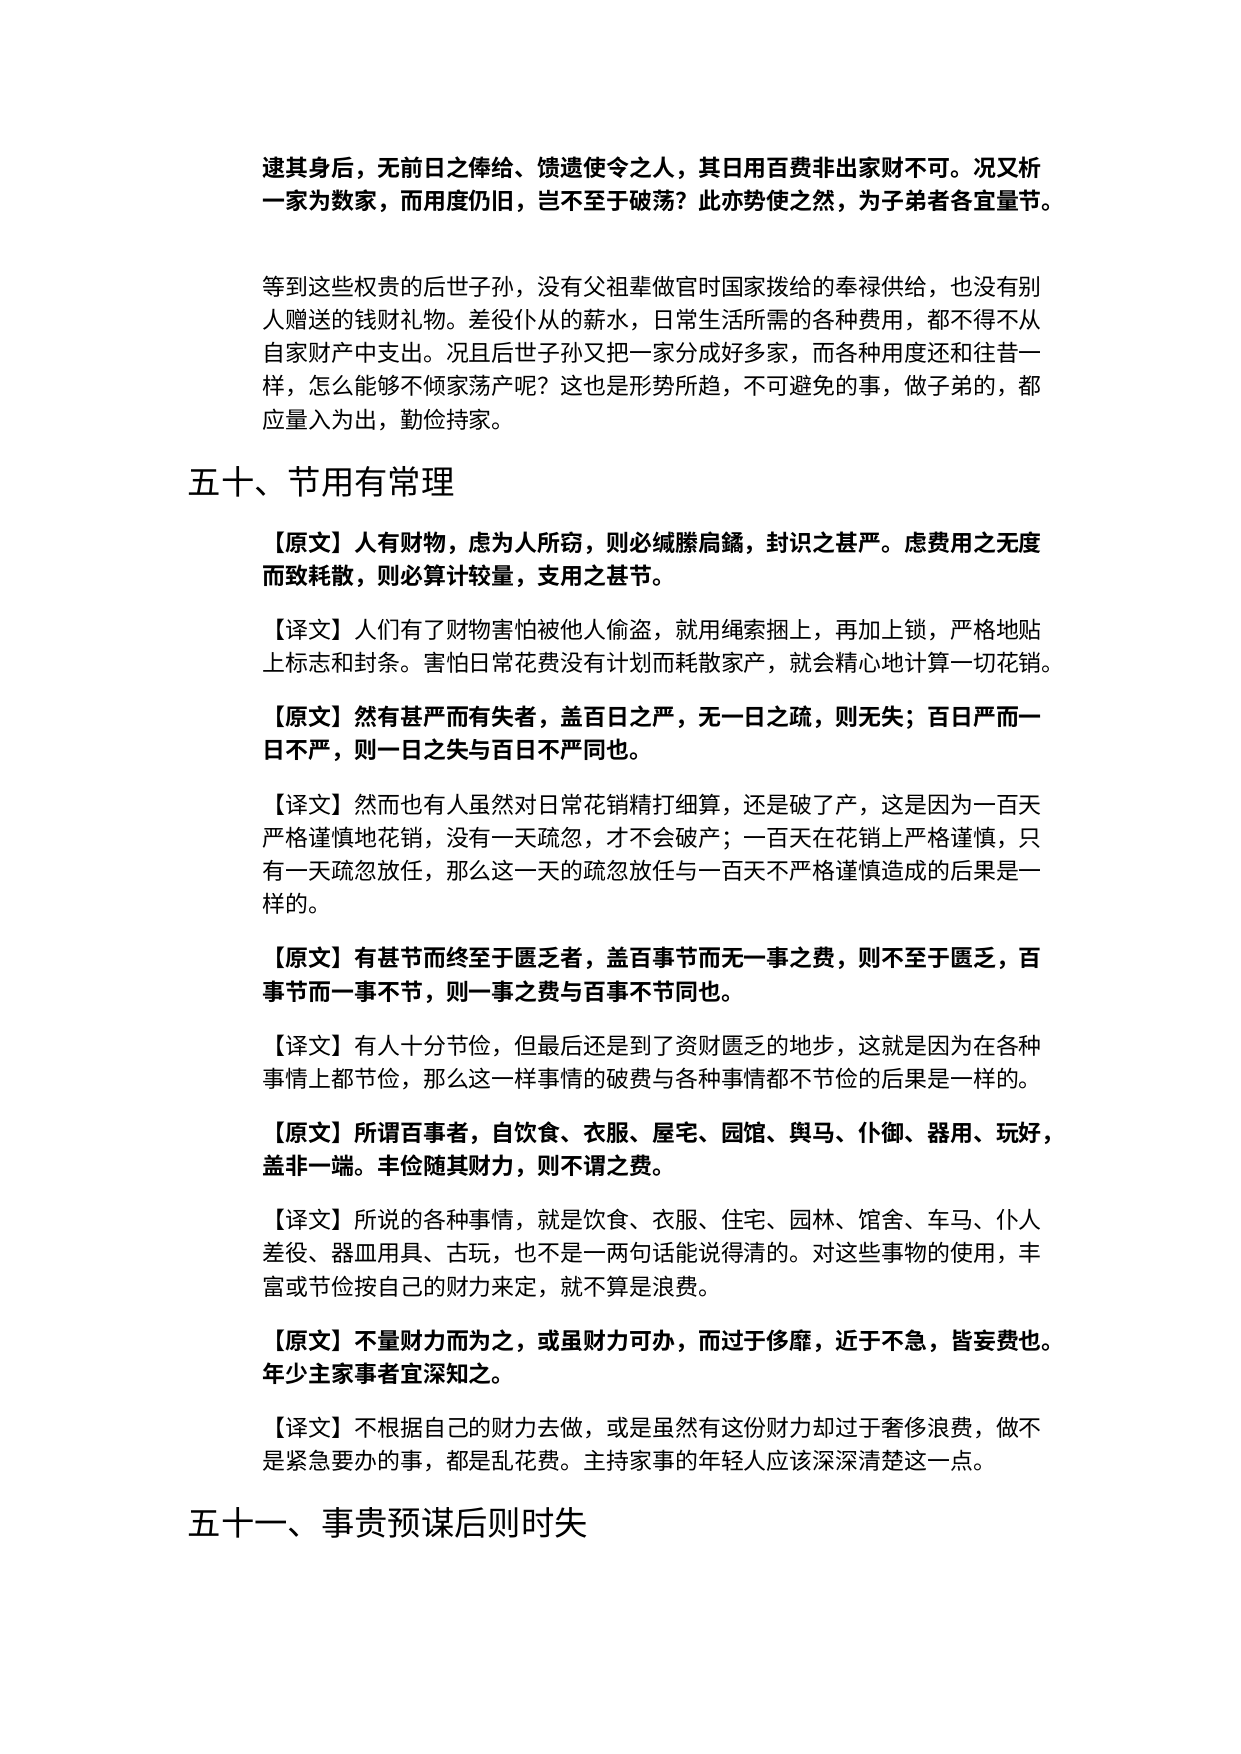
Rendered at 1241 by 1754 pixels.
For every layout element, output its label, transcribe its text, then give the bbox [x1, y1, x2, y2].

text 【原文】不量财力而为之，或虽财力可办，而过于侈靡，近于不急，皆妄费也。年少主家事者宜深知之。 [262, 1323, 1053, 1389]
text 【原文】人有财物，虑为人所窃，则必缄縢扃鐍，封识之甚严。虑费用之无度而致耗散，则必算计较量，支用之甚节。 [262, 524, 1053, 591]
text 【译文】所说的各种事情，就是饮食、衣服、住宅、园林、馆舍、车马、仆人差役、器皿用具、古玩，也不是一两句话能说得清的。对这些事物的使用，丰富或节俭按自己的财力来定，就不算是浪费。 [262, 1202, 1053, 1302]
text 【译文】不根据自己的财力去做，或是虽然有这份财力却过于奢侈浪费，做不是紧急要办的事，都是乱花费。主持家事的年轻人应该深深清楚这一点。 [262, 1410, 1053, 1476]
text 【译文】有人十分节俭，但最后还是到了资财匮乏的地步，这就是因为在各种事情上都节俭，那么这一样事情的破费与各种事情都不节俭的后果是一样的。 [262, 1027, 1053, 1094]
text 【原文】然有甚严而有失者，盖百日之严，无一日之疏，则无失；百日严而一日不严，则一日之失与百日不严同也。 [262, 699, 1053, 766]
text 【译文】然而也有人虽然对日常花销精打细算，还是破了产，这是因为一百天严格谨慎地花销，没有一天疏忽，才不会破产；一百天在花销上严格谨慎，只有一天疏忽放任，那么这一天的疏忽放任与一百天不严格谨慎造成的后果是一样的。 [262, 786, 1053, 919]
text 五十一、事贵预谋后则时失 [187, 1497, 1053, 1545]
text 五十、节用有常理 [187, 456, 1053, 504]
text 逮其身后，无前日之俸给、馈遗使令之人，其日用百费非出家财不可。况又析一家为数家，而用度仍旧，岂不至于破荡？此亦势使之然，为子弟者各宜量节。 [262, 150, 1053, 248]
text 【译文】人们有了财物害怕被他人偷盗，就用绳索捆上，再加上锁，严格地贴上标志和封条。害怕日常花费没有计划而耗散家产，就会精心地计算一切花销。 [262, 612, 1053, 678]
text 【原文】有甚节而终至于匮乏者，盖百事节而无一事之费，则不至于匮乏，百事节而一事不节，则一事之费与百事不节同也。 [262, 940, 1053, 1007]
text 等到这些权贵的后世子孙，没有父祖辈做官时国家拨给的奉禄供给，也没有别人赠送的钱财礼物。差役仆从的薪水，日常生活所需的各种费用，都不得不从自家财产中支出。况且后世子孙又把一家分成好多家，而各种用度还和往昔一样，怎么能够不倾家荡产呢？这也是形势所趋，不可避免的事，做子弟的，都应量入为出，勤俭持家。 [262, 268, 1053, 435]
text 【原文】所谓百事者，自饮食、衣服、屋宅、园馆、舆马、仆御、器用、玩好，盖非一端。丰俭随其财力，则不谓之费。 [262, 1115, 1053, 1181]
